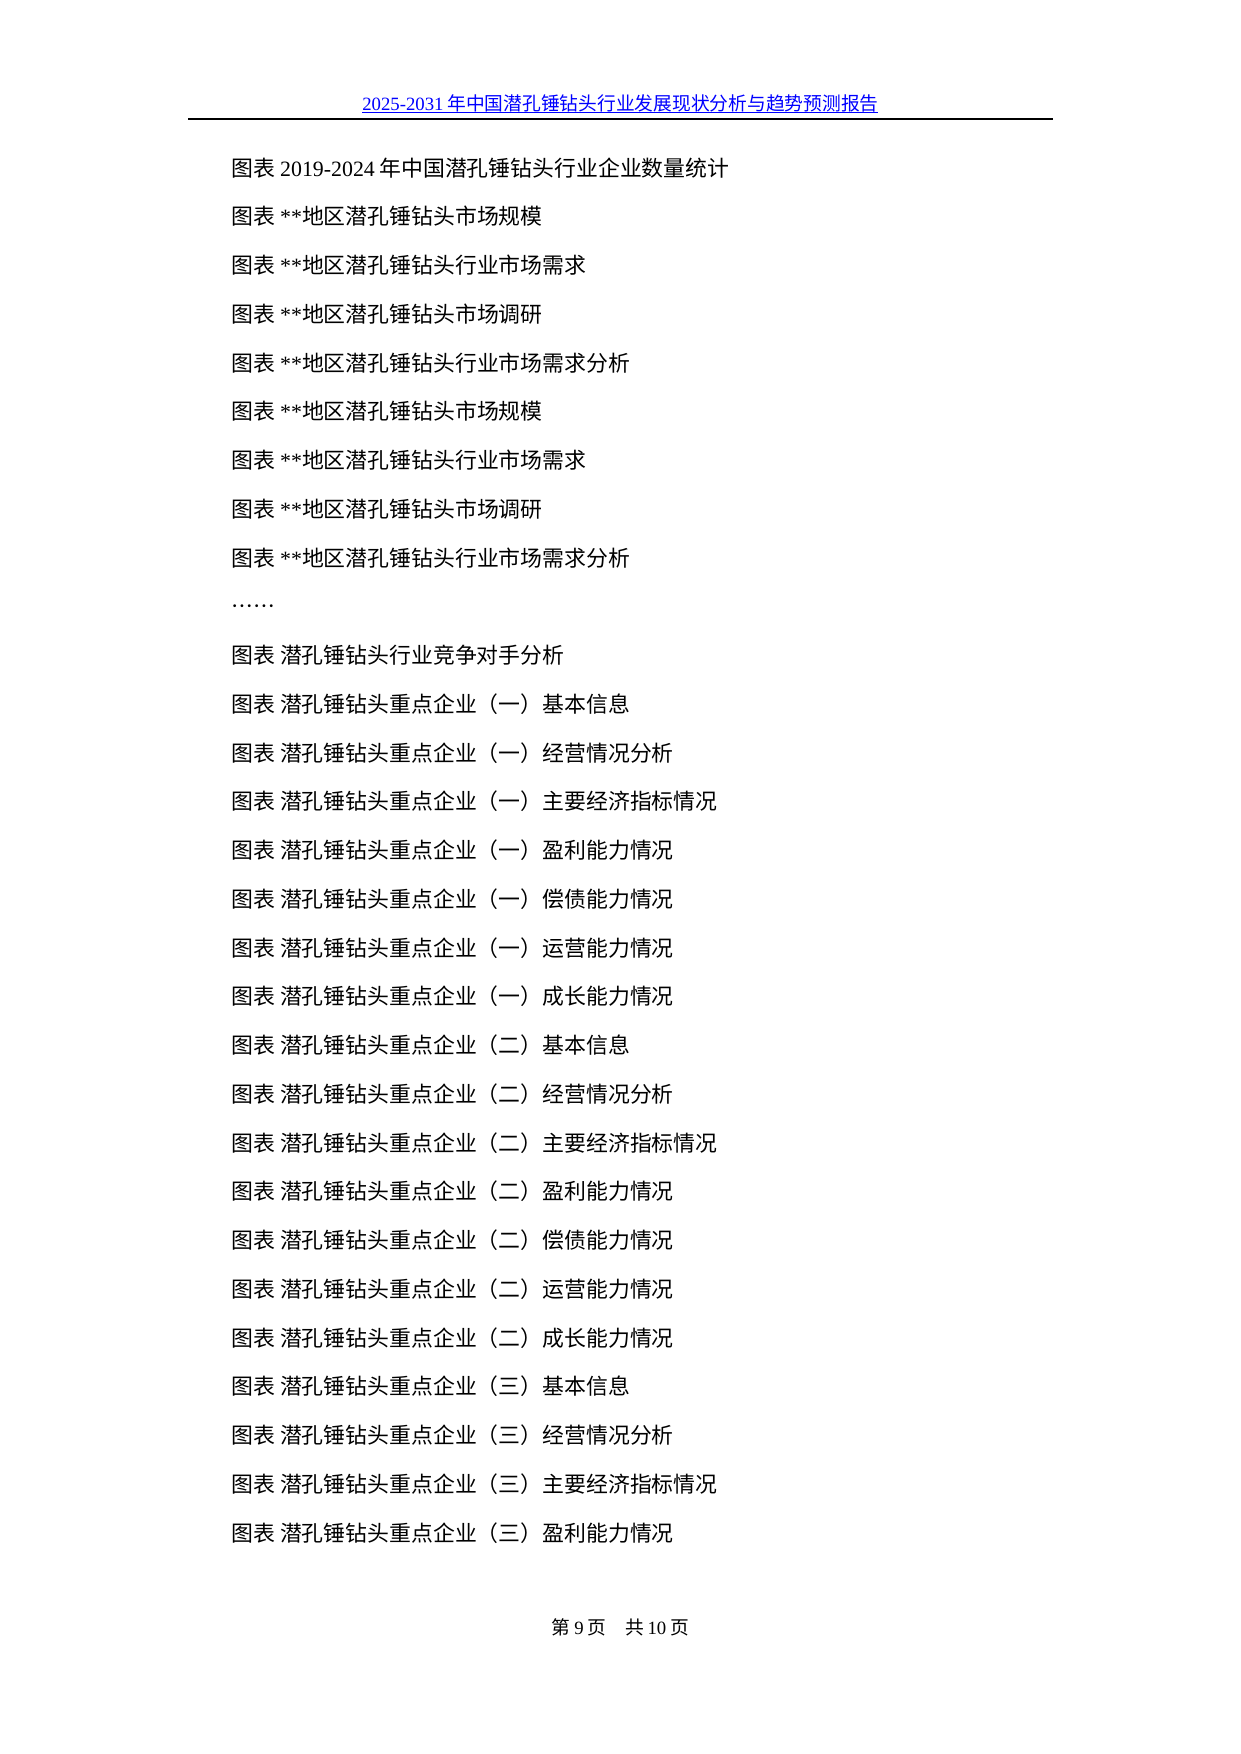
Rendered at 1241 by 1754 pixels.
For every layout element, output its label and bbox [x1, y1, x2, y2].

text [187, 150, 1053, 1548]
